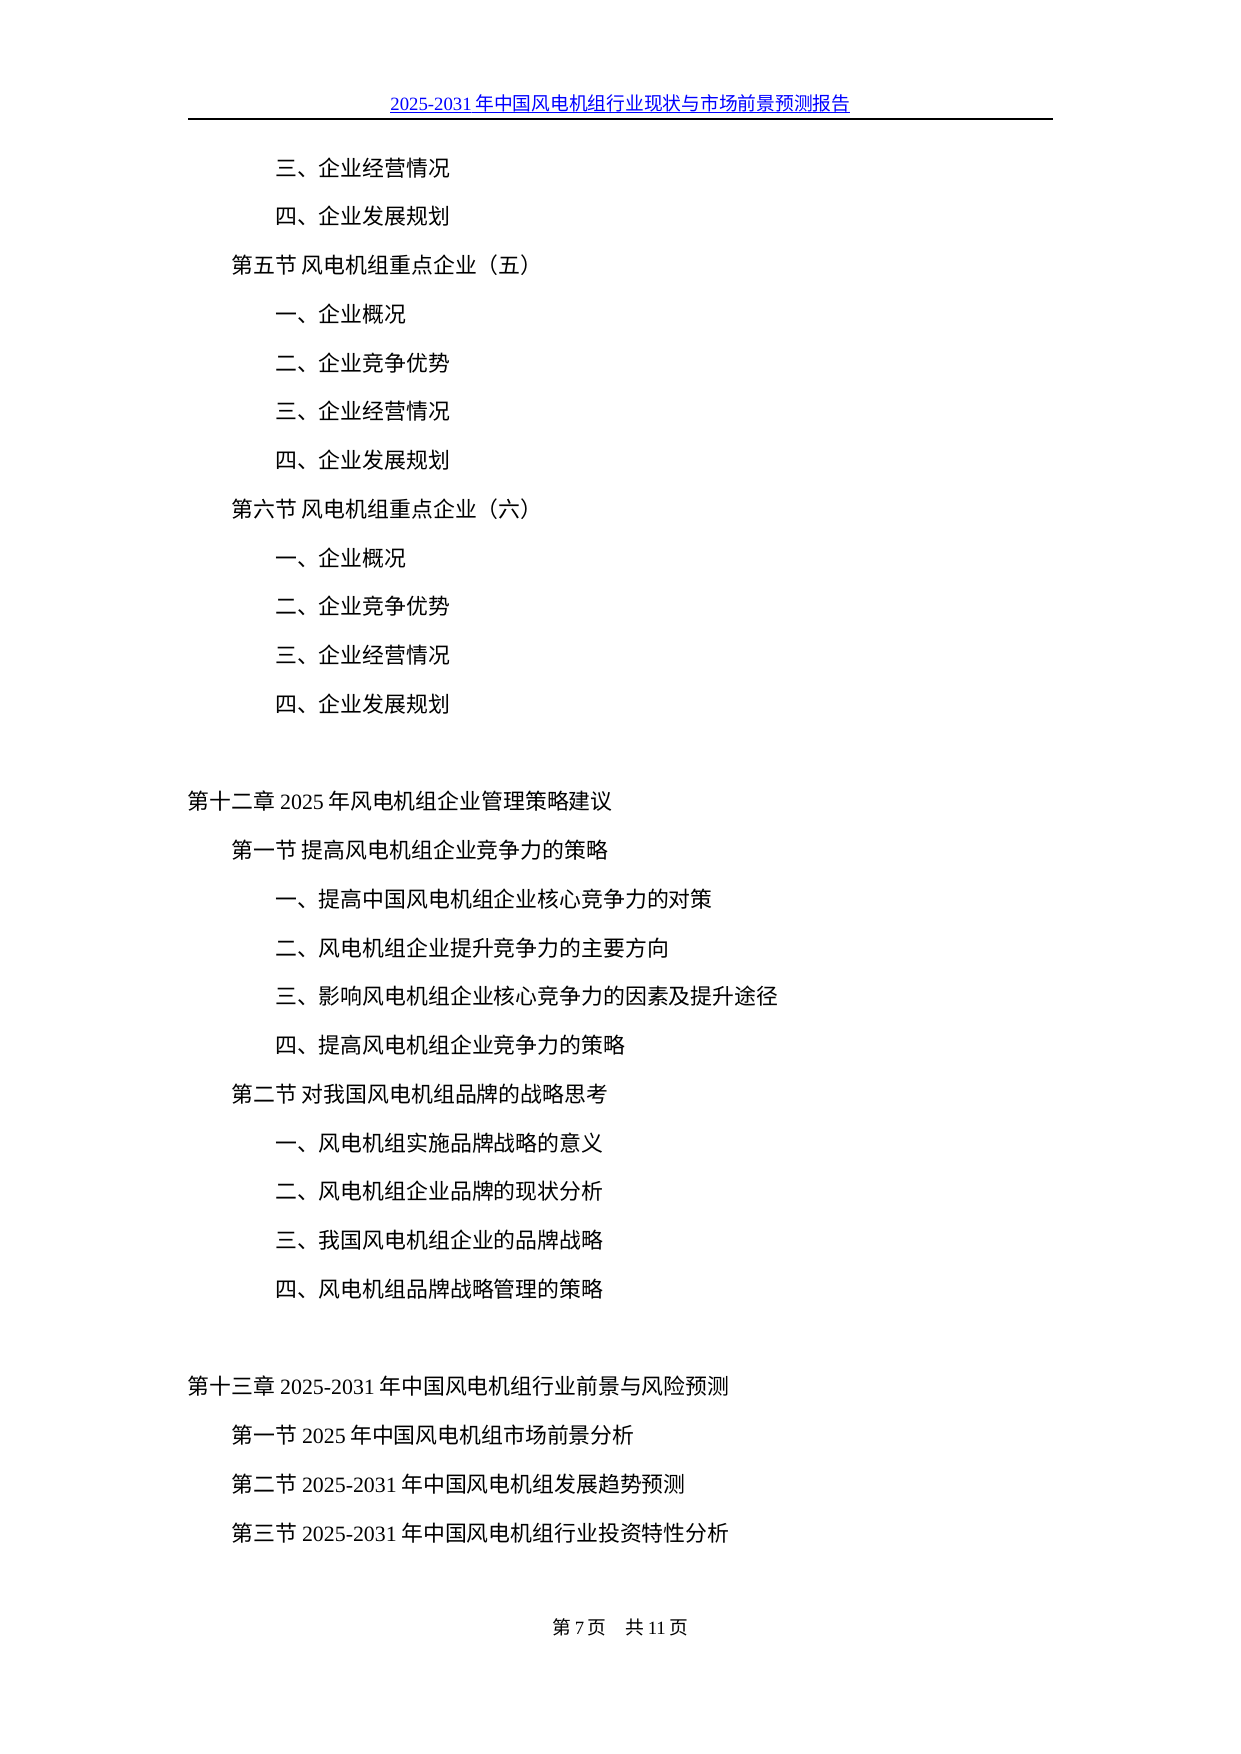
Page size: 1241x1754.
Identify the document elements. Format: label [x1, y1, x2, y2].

text [187, 150, 1053, 1548]
